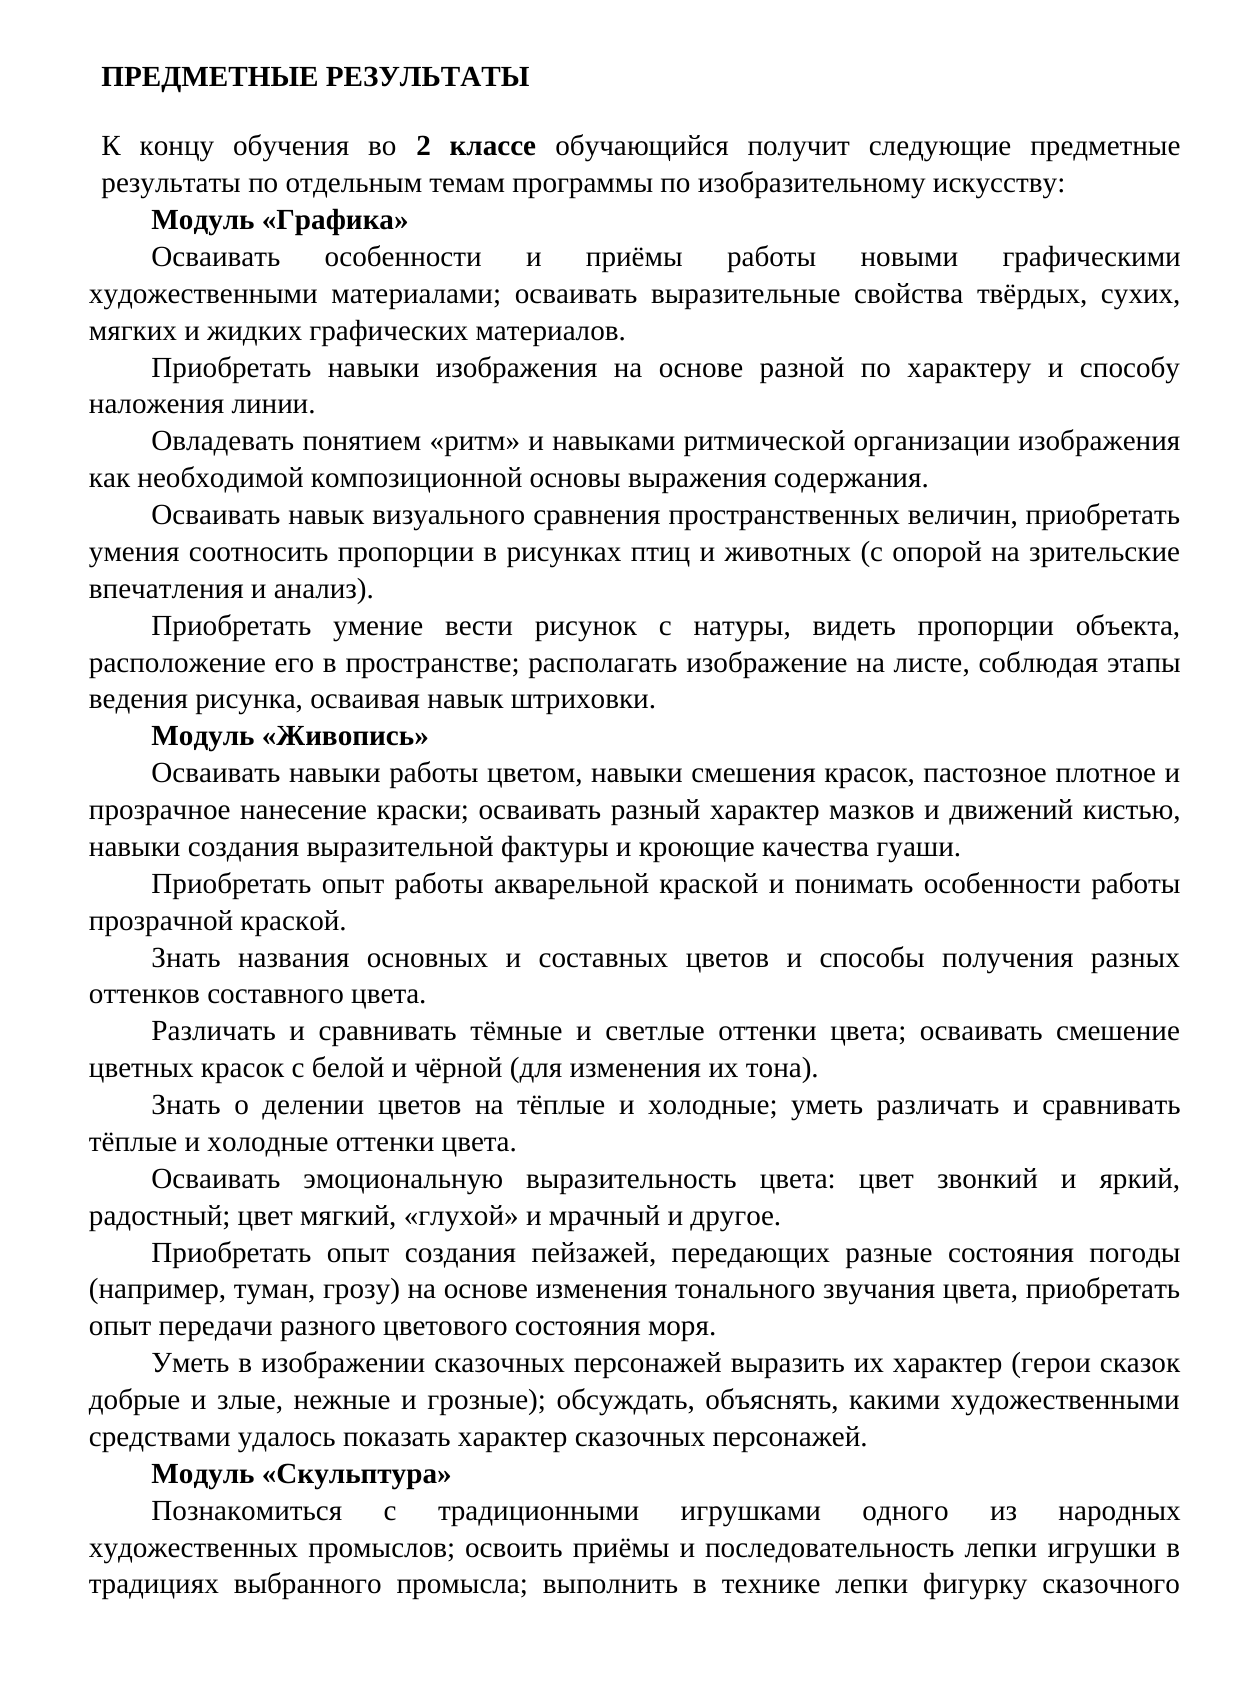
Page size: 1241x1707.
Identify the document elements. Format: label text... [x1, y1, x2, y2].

text Модуль «Графика» [89, 202, 1181, 236]
text Уметь в изображении сказочных персонажей выразить их характер (герои сказок добрые и злые, нежные и грозные); обсуждать, объяснять, какими художественными средствами удалось показать характер сказочных персонажей. [89, 1345, 1181, 1453]
text Различать и сравнивать тёмные и светлые оттенки цвета; осваивать смешение цветных красок с белой и чёрной (для изменения их тона). [89, 1013, 1181, 1084]
text Осваивать навыки работы цветом, навыки смешения красок, пастозное плотное и прозрачное нанесение краски; осваивать разный характер мазков и движений кистью, навыки создания выразительной фактуры и кроющие качества гуаши. [89, 755, 1181, 863]
text Осваивать особенности и приёмы работы новыми графическими художественными материалами; осваивать выразительные свойства твёрдых, сухих, мягких и жидких графических материалов. [89, 239, 1181, 346]
text ПРЕДМЕТНЫЕ РЕЗУЛЬТАТЫ [101, 59, 1181, 93]
text Приобретать опыт работы акварельной краской и понимать особенности работы прозрачной краской. [89, 866, 1181, 936]
text Знать о делении цветов на тёплые и холодные; уметь различать и сравнивать тёплые и холодные оттенки цвета. [89, 1087, 1181, 1158]
text Осваивать навык визуального сравнения пространственных величин, приобретать умения соотносить пропорции в рисунках птиц и животных (с опорой на зрительские впечатления и анализ). [89, 497, 1181, 604]
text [89, 1493, 1181, 1600]
text Осваивать эмоциональную выразительность цвета: цвет звонкий и яркий, радостный; цвет мягкий, «глухой» и мрачный и другое. [89, 1161, 1181, 1231]
text Знать названия основных и составных цветов и способы получения разных оттенков составного цвета. [89, 940, 1181, 1010]
text Приобретать навыки изображения на основе разной по характеру и способу наложения линии. [89, 350, 1181, 420]
text Модуль «Скульптура» [89, 1456, 1181, 1489]
text Приобретать умение вести рисунок с натуры, видеть пропорции объекта, расположение его в пространстве; располагать изображение на листе, соблюдая этапы ведения рисунка, осваивая навык штриховки. [89, 608, 1181, 715]
text К концу обучения во 2 классе обучающийся получит следующие предметные результаты по отдельным темам программы по изобразительному искусству: [101, 128, 1181, 199]
text Модуль «Живопись» [89, 718, 1181, 752]
text Овладевать понятием «ритм» и навыками ритмической организации изображения как необходимой композиционной основы выражения содержания. [89, 423, 1181, 494]
text Приобретать опыт создания пейзажей, передающих разные состояния погоды (например, туман, грозу) на основе изменения тонального звучания цвета, приобретать опыт передачи разного цветового состояния моря. [89, 1235, 1181, 1342]
